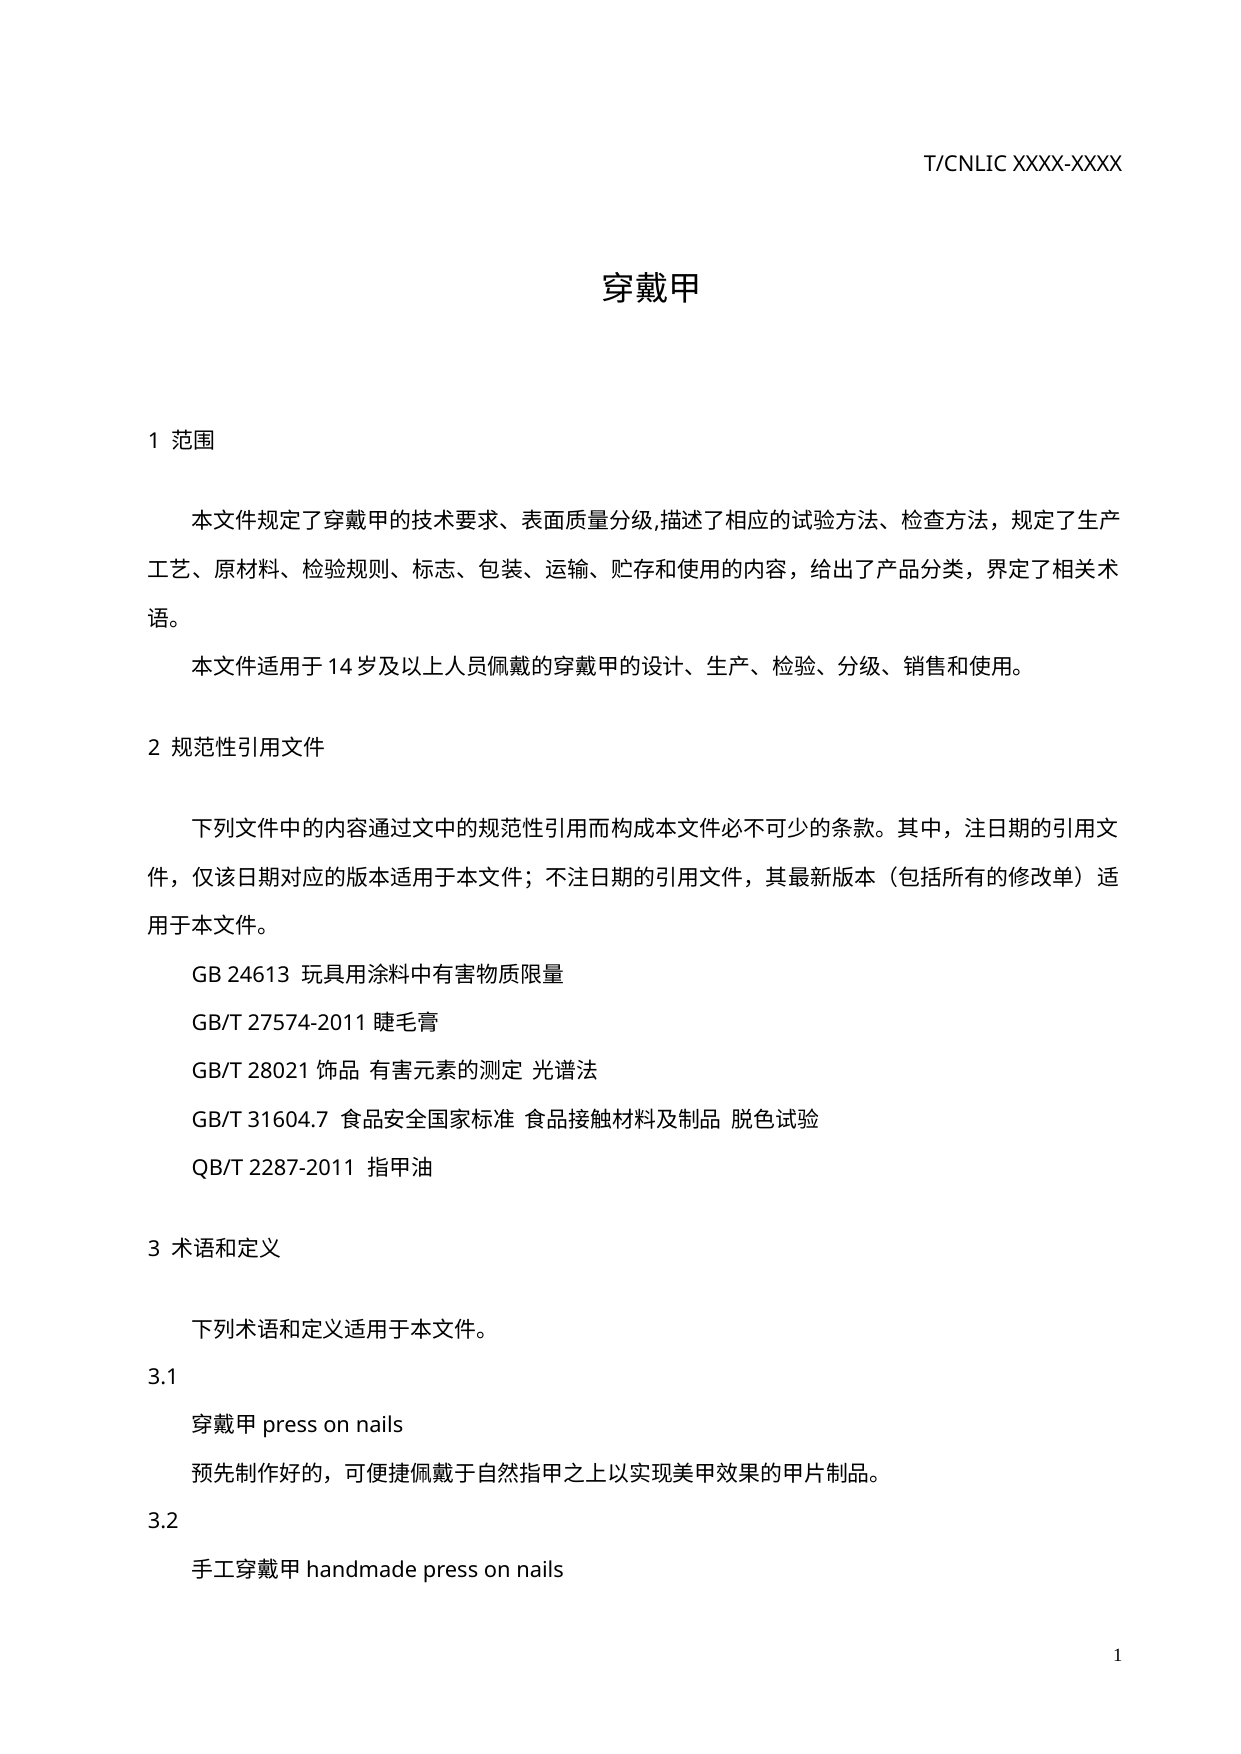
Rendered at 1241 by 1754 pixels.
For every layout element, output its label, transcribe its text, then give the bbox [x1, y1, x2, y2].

text GB/T 27574-2011 睫毛膏 [148, 1005, 1122, 1037]
text 下列文件中的内容通过文中的规范性引用而构成本文件必不可少的条款。其中，注日期的引用文件，仅该日期对应的版本适用于本文件；不注日期的引用文件，其最新版本（包括所有的修改单）适用于本文件。 [148, 811, 1122, 941]
text 手工穿戴甲 handmade press on nails [148, 1551, 1122, 1584]
text 3.2 [148, 1504, 1122, 1536]
text 下列术语和定义适用于本文件。 [148, 1311, 1122, 1344]
text GB 24613 玩具用涂料中有害物质限量 [148, 956, 1122, 989]
text 穿戴甲 [148, 253, 1122, 318]
text 3.1 [148, 1360, 1122, 1392]
text 2 规范性引用文件 [148, 730, 1122, 762]
text QB/T 2287-2011 指甲油 [148, 1150, 1122, 1182]
text 本文件适用于14岁及以上人员佩戴的穿戴甲的设计、生产、检验、分级、销售和使用。 [148, 649, 1122, 681]
text 1 范围 [148, 422, 1122, 455]
text 本文件规定了穿戴甲的技术要求、表面质量分级,描述了相应的试验方法、检查方法，规定了生产工艺、原材料、检验规则、标志、包装、运输、贮存和使用的内容，给出了产品分类，界定了相关术语。 [148, 503, 1122, 633]
text 穿戴甲 press on nails [148, 1407, 1122, 1440]
text GB/T 28021 饰品 有害元素的测定 光谱法 [148, 1053, 1122, 1086]
text GB/T 31604.7 食品安全国家标准 食品接触材料及制品 脱色试验 [148, 1101, 1122, 1134]
text 3 术语和定义 [148, 1231, 1122, 1263]
text 预先制作好的，可便捷佩戴于自然指甲之上以实现美甲效果的甲片制品。 [148, 1456, 1122, 1488]
